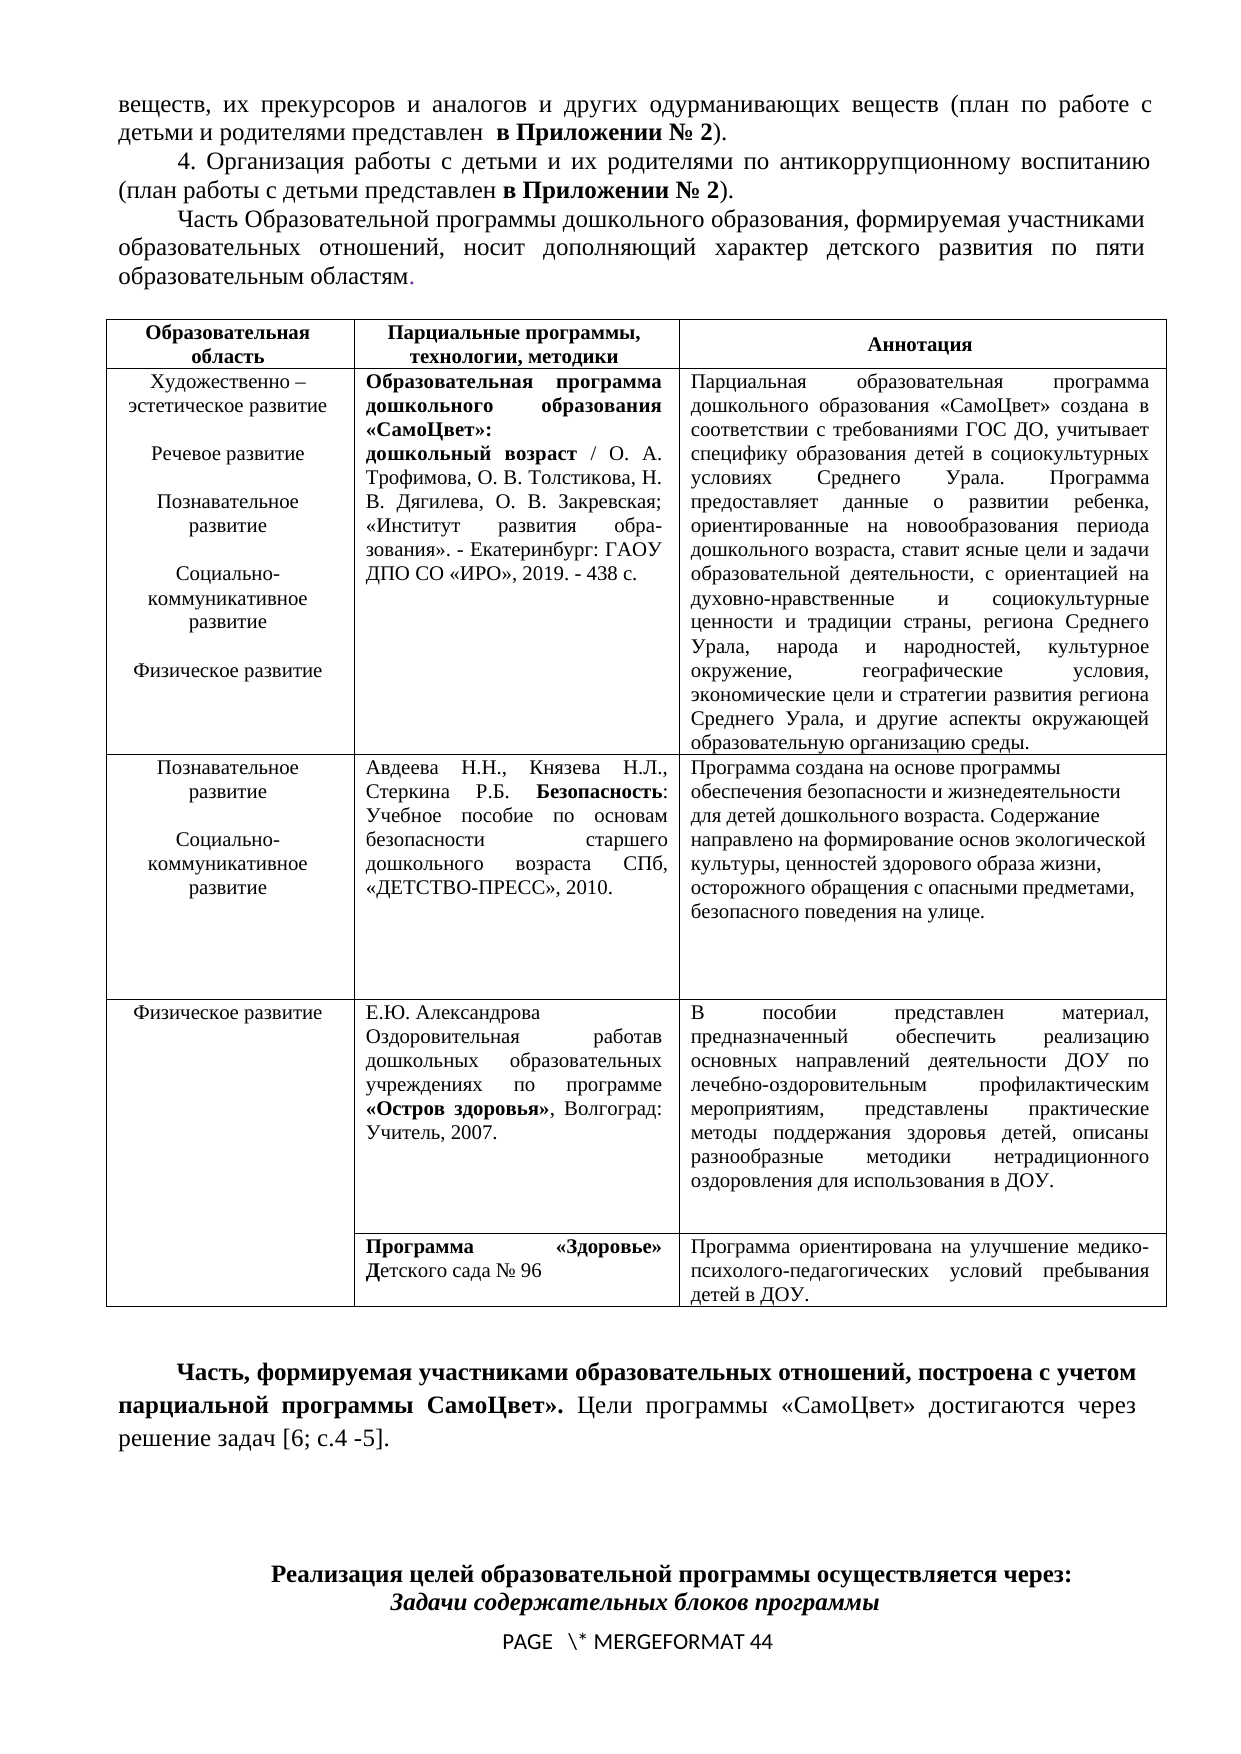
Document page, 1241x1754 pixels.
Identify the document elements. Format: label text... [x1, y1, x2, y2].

table_header Аннотация [680, 320, 1166, 368]
text Реализация целей образовательной программы осуществляется через: [118, 1559, 1152, 1587]
table_cell Программа ориентирована на улучшение медико-психолого-педагогических условий пребывания детей в ДОУ. [680, 1234, 1166, 1306]
table_cell Е.Ю. Александрова Оздоровительная работав дошкольных образовательных учреждениях по программе «Остров здоровья», Волгоград: Учитель, 2007. [355, 1000, 679, 1233]
text Часть, формируемая участниками образовательных отношений, построена с учетом парциальной программы СамоЦвет». Цели программы «СамоЦвет» достигаются через решение задач [6; с.4 -5]. [118, 1357, 1137, 1451]
table_cell Парциальная образовательная программа дошкольного образования «СамоЦвет» создана в соответствии с требованиями ГОС ДО, учитывает специфику образования детей в социокультурных условиях Среднего Урала. Программа предоставляет данные о развитии ребенка, ориентированные на новообразования периода дошкольного возраста, ставит ясные цели и задачи образовательной деятельности, с ориентацией на духовно-нравственные и социокультурные ценности и традиции страны, региона Среднего Урала, народа и народностей, культурное окружение, географические условия, экономические цели и стратегии развития региона Среднего Урала, и другие аспекты окружающей образовательную организацию среды. [680, 369, 1166, 754]
text Часть Образовательной программы дошкольного образования, формируемая участниками образовательных отношений, носит дополняющий характер детского развития по пяти образовательным областям. [118, 204, 1146, 290]
table_header Образовательная область [107, 320, 354, 368]
text Задачи содержательных блоков программы [118, 1587, 1152, 1616]
text 4. Организация работы с детьми и их родителями по антикоррупционному воспитанию (план работы с детьми представлен в Приложении № 2). [118, 146, 1152, 204]
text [118, 89, 1153, 146]
table_header Парциальные программы, технологии, методики [355, 320, 679, 368]
table_cell Программа создана на основе программы обеспечения безопасности и жизнедеятельности для детей дошкольного возраста. Содержание направлено на формирование основ экологической культуры, ценностей здорового образа жизни, осторожного обращения с опасными предметами, безопасного поведения на улице. [680, 755, 1166, 999]
table_cell В пособии представлен материал, предназначенный обеспечить реализацию основных направлений деятельности ДОУ по лечебно-оздоровительным профилактическим мероприятиям, представлены практические методы поддержания здоровья детей, описаны разнообразные методики нетрадиционного оздоровления для использования в ДОУ. [680, 1000, 1166, 1233]
table_cell Авдеева Н.Н., Князева Н.Л., Стеркина Р.Б. Безопасность: Учебное пособие по основам безопасности старшего дошкольного возраста СПб, «ДЕТСТВО-ПРЕСС», 2010. [355, 755, 679, 999]
table_cell Физическое развитие [107, 1000, 354, 1306]
table_cell Образовательная программа дошкольного образования «СамоЦвет»: дошкольный возраст / О. А. Трофимова, О. В. Толстикова, Н. В. Дягилева, О. В. Закревская; «Институт развития образования». - Екатеринбург: ГАОУ ДПО СО «ИРО», 2019. - 438 с. [355, 369, 679, 754]
table_cell Программа «Здоровье» Детского сада № 96 [355, 1234, 679, 1306]
table_cell Познавательное развитие Социально-коммуникативное развитие [107, 755, 354, 999]
table_cell Художественно – эстетическое развитие Речевое развитие Познавательное развитие Социально-коммуникативное развитие Физическое развитие [107, 369, 354, 754]
